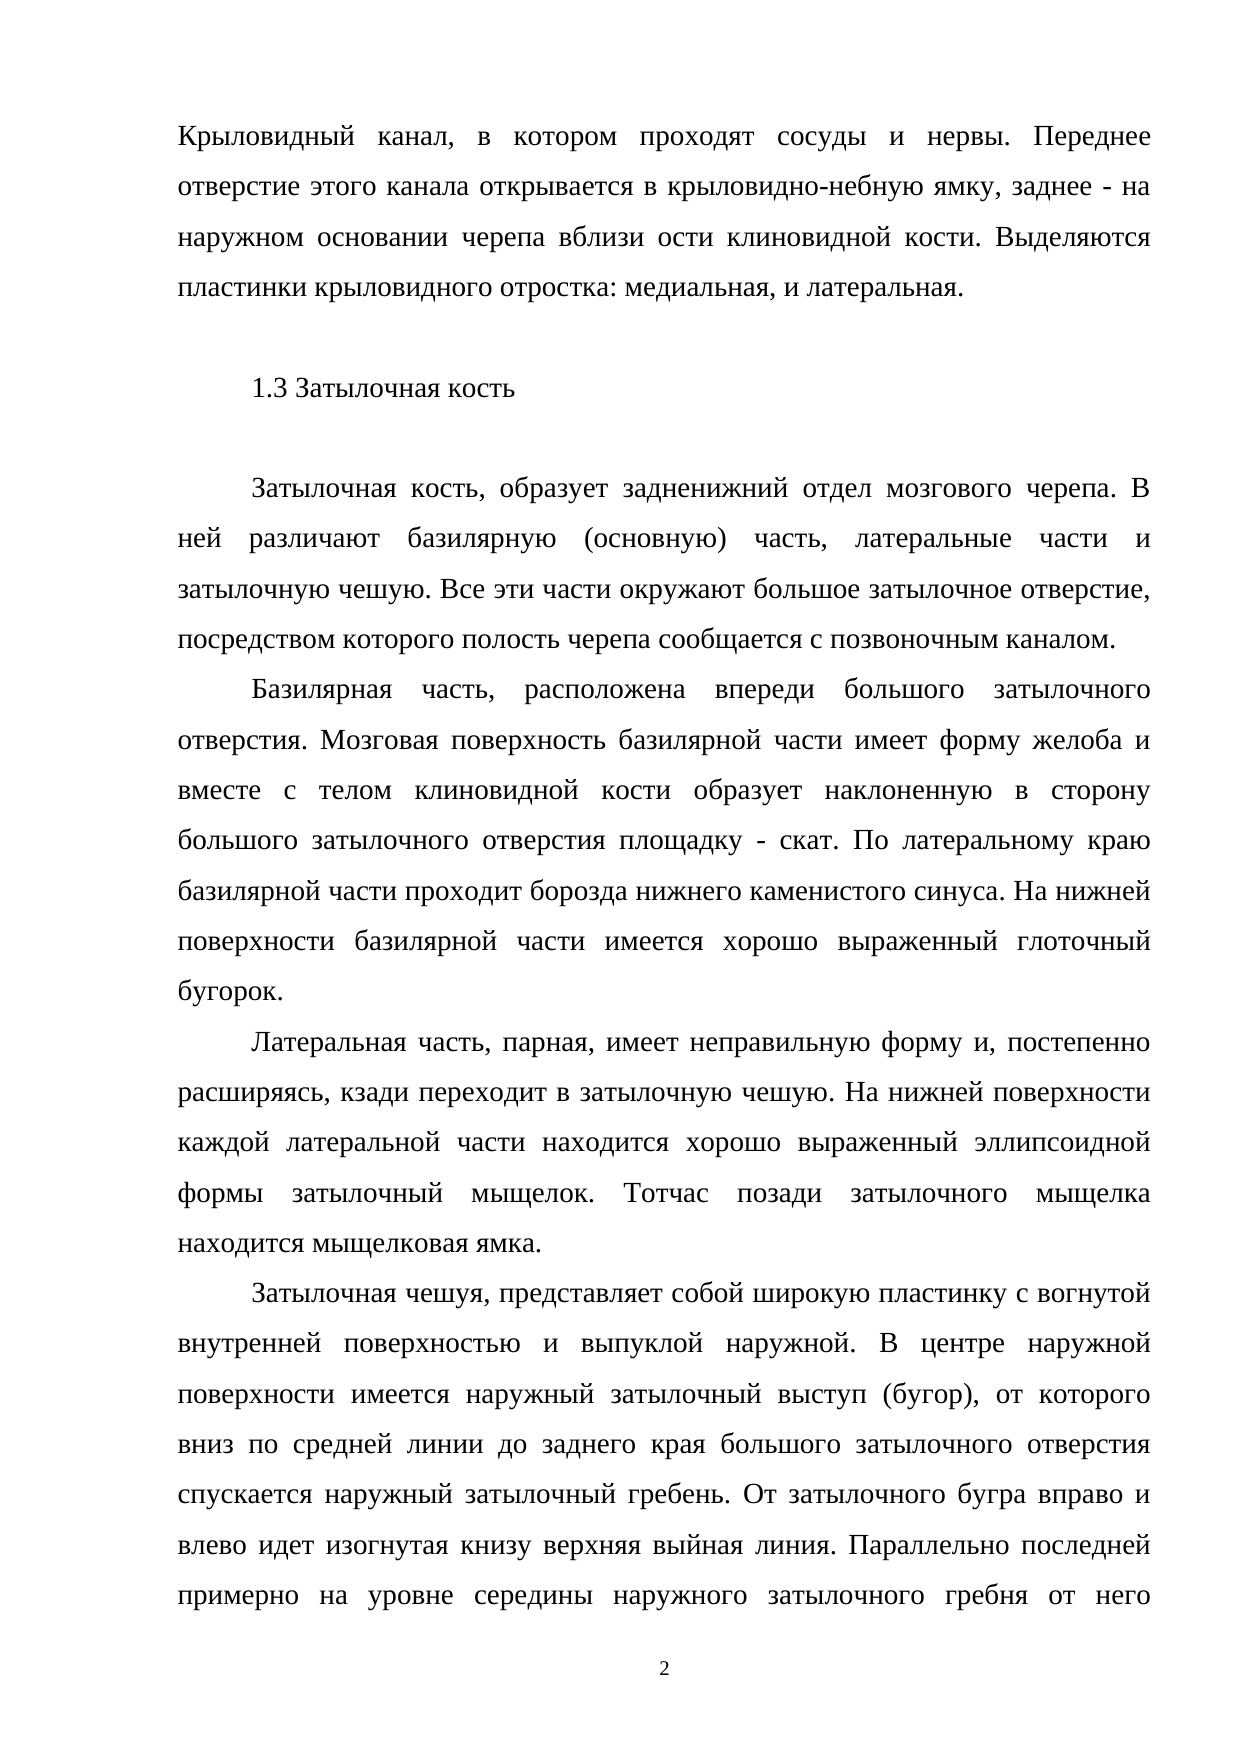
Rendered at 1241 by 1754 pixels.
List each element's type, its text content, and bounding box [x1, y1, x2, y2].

text 1.3 Затылочная кость [177, 370, 1152, 403]
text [177, 1275, 1152, 1611]
text Базилярная часть, расположена впереди большого затылочного отверстия. Мозговая поверхность базилярной части имеет форму желоба и вместе с телом клиновидной кости образует наклоненную в сторону большого затылочного отверстия площадку - скат. По латеральному краю базилярной части проходит борозда нижнего каменистого синуса. На нижней поверхности базилярной части имеется хорошо выраженный глоточный бугорок. [177, 672, 1152, 1007]
text Затылочная кость, образует задненижний отдел мозгового черепа. В ней различают базилярную (основную) часть, латеральные части и затылочную чешую. Все эти части окружают большое затылочное отверстие, посредством которого полость черепа сообщается с позвоночным каналом. [177, 470, 1152, 655]
text Латеральная часть, парная, имеет неправильную форму и, постепенно расширяясь, кзади переходит в затылочную чешую. На нижней поверхности каждой латеральной части находится хорошо выраженный эллипсоидной формы затылочный мыщелок. Тотчас позади затылочного мыщелка находится мыщелковая ямка. [177, 1024, 1152, 1258]
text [177, 118, 1152, 303]
